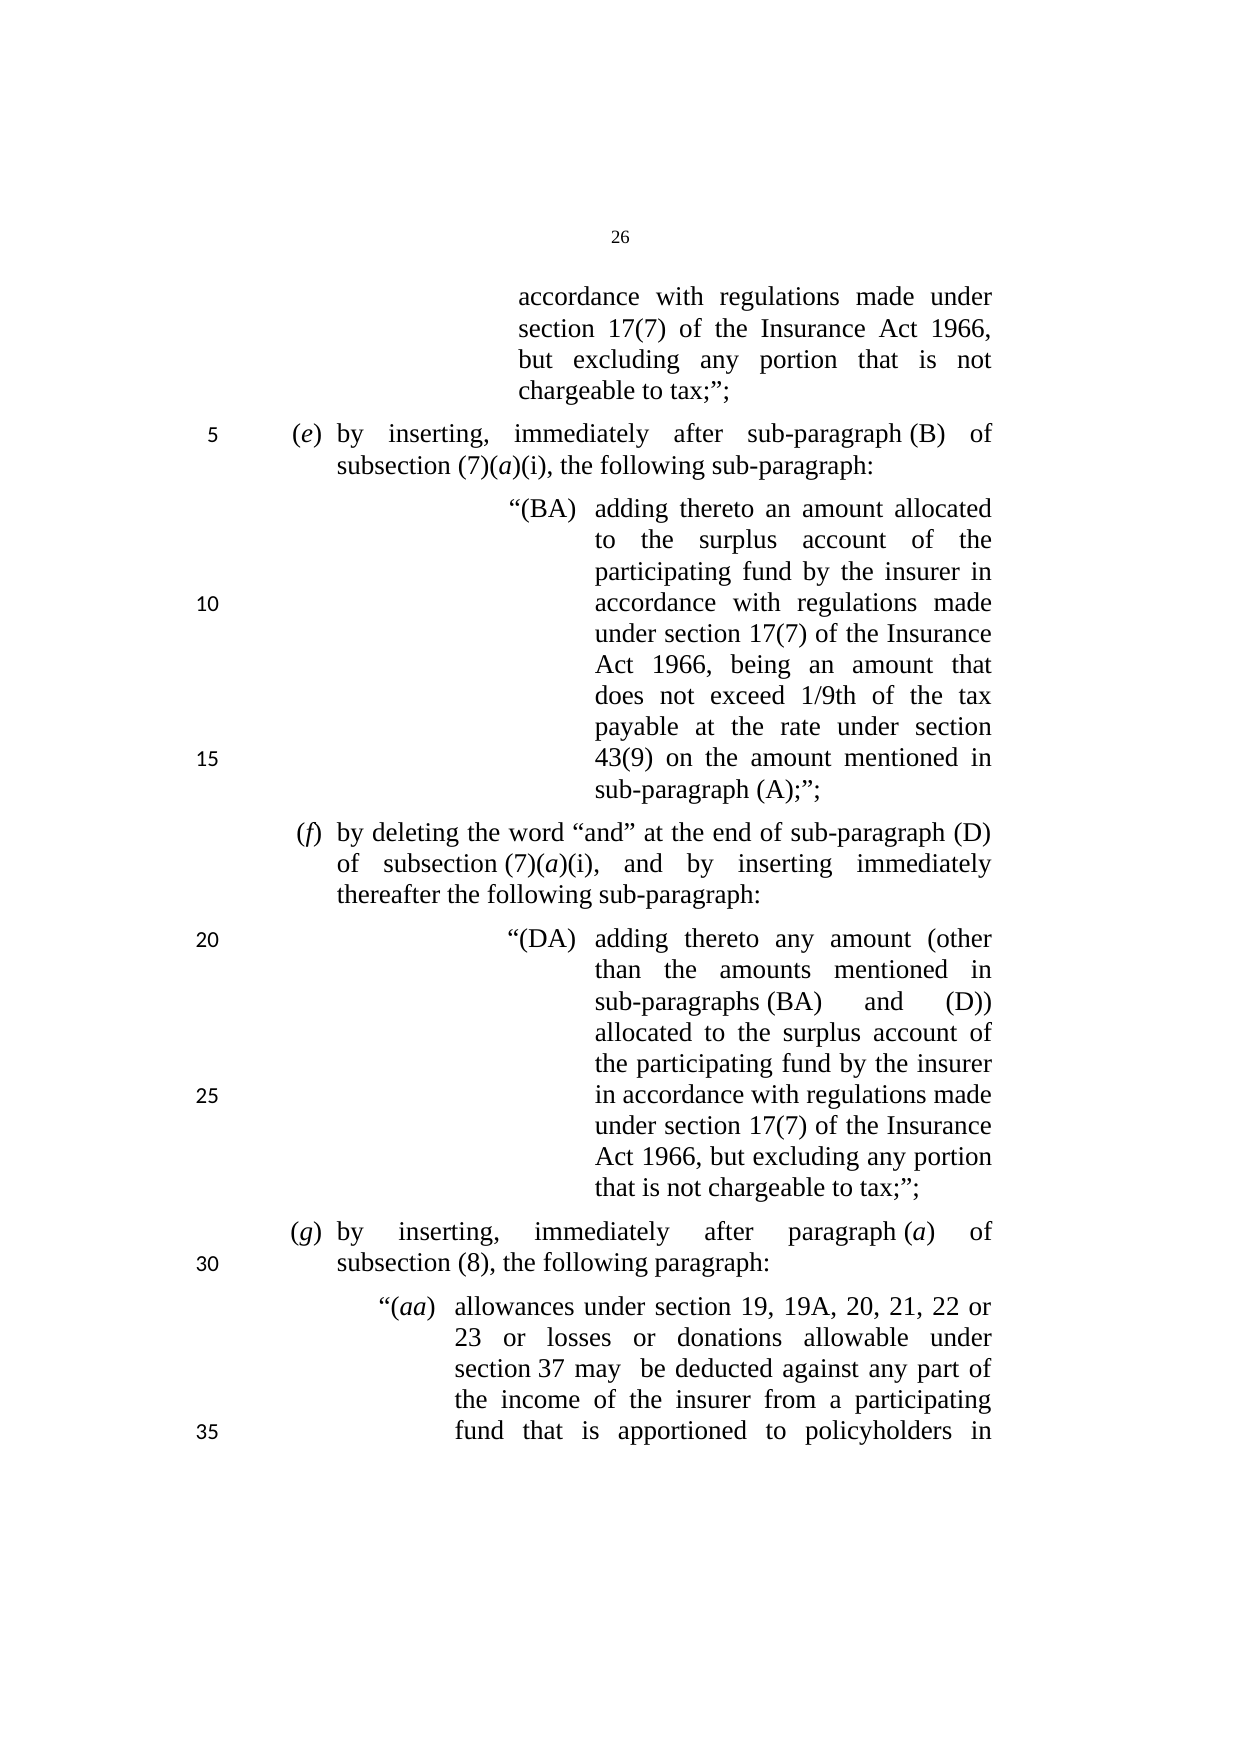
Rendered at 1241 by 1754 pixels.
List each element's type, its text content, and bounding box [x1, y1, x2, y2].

text (f) by deleting the word “and” at the end of sub-paragraph (D) of subsection (7)(a)(i), and by inserting immediately thereafter the following sub-paragraph: [248, 816, 992, 910]
text (g) by inserting, immediately after paragraph (a) of subsection (8), the following paragraph: [248, 1215, 992, 1277]
text “(BA) adding thereto an amount allocated to the surplus account of the participating fund by the insurer in accordance with regulations made under section 17(7) of the Insurance Act 1966, being an amount that does not exceed 1/9th of the tax payable at the rate under section 43(9) on the amount mentioned in sub-paragraph (A);”; [426, 492, 992, 804]
text “(DA) adding thereto any amount (other than the amounts mentioned in sub-paragraphs (BA) and (D)) allocated to the surplus account of the participating fund by the insurer in accordance with regulations made under section 17(7) of the Insurance Act 1966, but excluding any portion that is not chargeable to tax;”; [426, 922, 992, 1203]
text (e) by inserting, immediately after sub-paragraph (B) of subsection (7)(a)(i), the following sub-paragraph: [248, 418, 992, 480]
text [406, 281, 992, 405]
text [343, 1290, 992, 1446]
